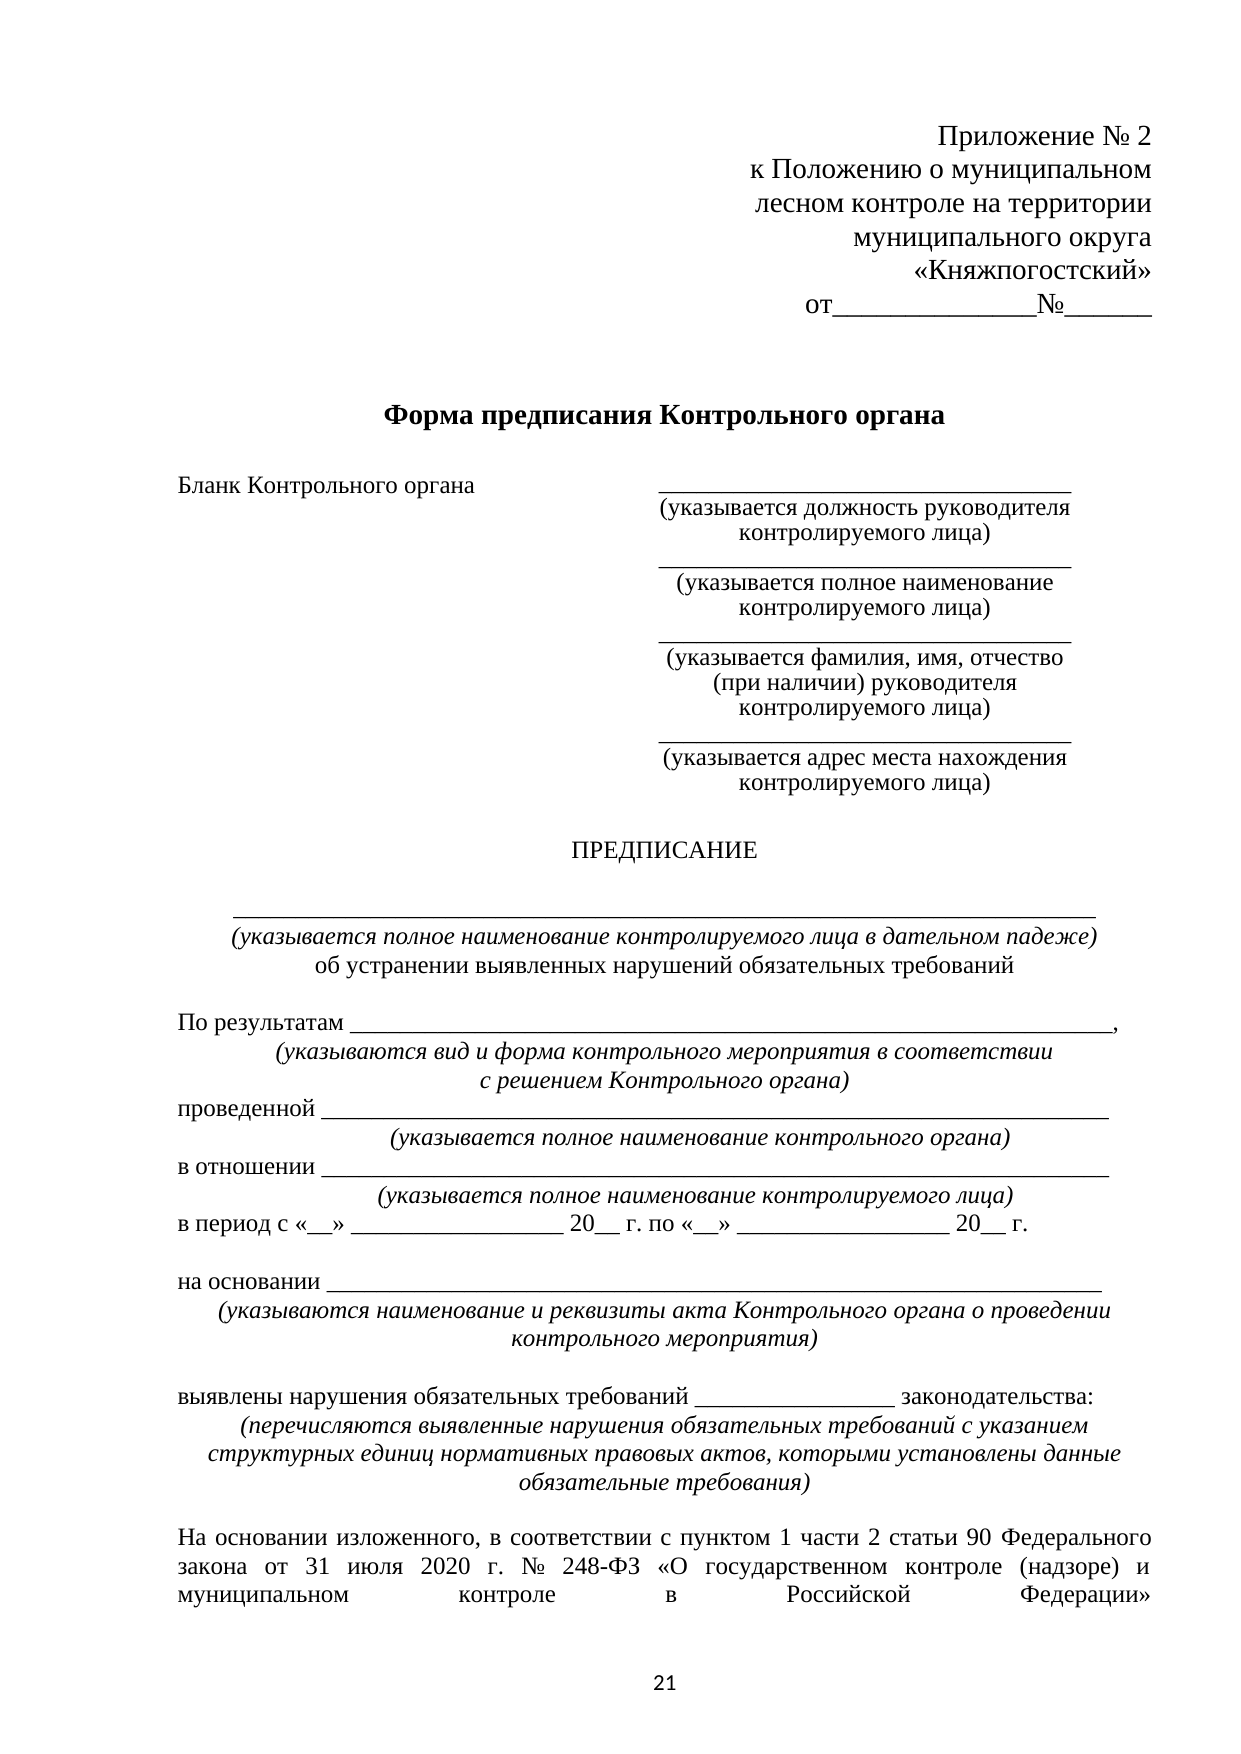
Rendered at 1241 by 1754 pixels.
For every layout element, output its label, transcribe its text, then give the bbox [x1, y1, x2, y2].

text муниципального округа «Княжпогостский» [680, 219, 1152, 286]
text (указывается полное наименование контролируемого лица) [177, 1180, 1152, 1208]
text от______________№______ [680, 286, 1152, 319]
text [177, 1522, 1152, 1608]
text ПРЕДПИСАНИЕ [177, 835, 1152, 863]
text с решением Контрольного органа) [177, 1065, 1152, 1093]
text Приложение № 2 [680, 118, 1152, 152]
text об устранении выявленных нарушений обязательных требований [177, 950, 1152, 978]
table_header Бланк Контрольного органа [171, 460, 613, 806]
text в период с «__» _________________ 20__ г. по «__» _________________ 20__ г. [177, 1208, 1152, 1237]
text (указывается полное наименование контрольного органа) [177, 1122, 1152, 1151]
text (указываются вид и форма контрольного мероприятия в соответствии [177, 1036, 1152, 1065]
text (указываются наименование и реквизиты акта Контрольного органа о проведении контрольного мероприятия) [177, 1295, 1152, 1352]
text выявлены нарушения обязательных требований ________________ законодательства: [177, 1381, 1152, 1410]
text (перечисляются выявленные нарушения обязательных требований с указанием структурных единиц нормативных правовых актов, которыми установлены данные обязательные требования) [177, 1410, 1152, 1496]
text проведенной _______________________________________________________________ [177, 1093, 1152, 1122]
text к Положению о муниципальном лесном контроле на территории [680, 152, 1152, 219]
text на основании ______________________________________________________________ [177, 1266, 1152, 1295]
text _____________________________________________________________________ [177, 892, 1152, 921]
text в отношении _______________________________________________________________ [177, 1151, 1152, 1180]
text По результатам _____________________________________________________________, [177, 1007, 1152, 1036]
text Форма предписания Контрольного органа [177, 397, 1152, 431]
table_header _________________________________ (указывается должность руководителя контролируемого лица) _________________________________ (указывается полное наименование контролируемого лица) _________________________________ (указывается фамилия, имя, отчество (при наличии) руководителя контролируемого лица) _________________________________ (указывается адрес места нахождения контролируемого лица) [614, 460, 1116, 806]
text (указывается полное наименование контролируемого лица в дательном падеже) [177, 921, 1152, 950]
